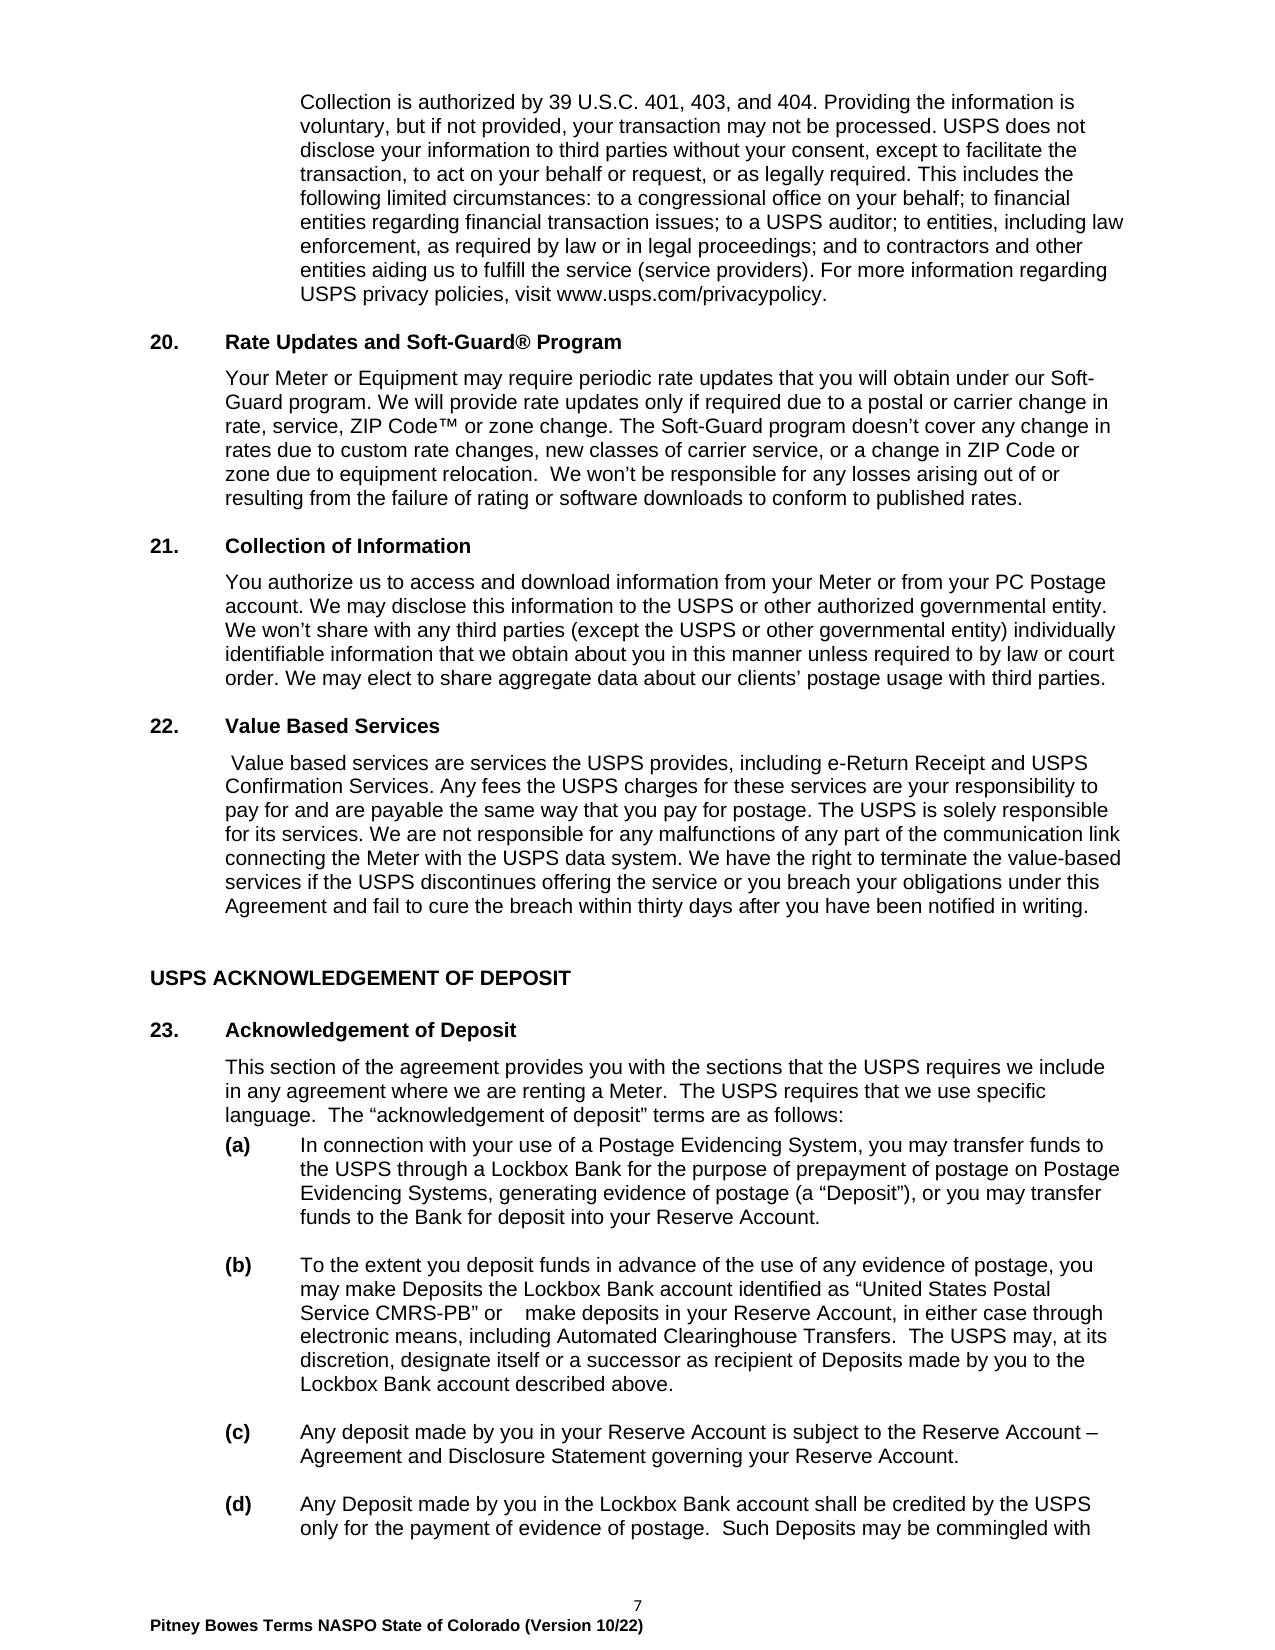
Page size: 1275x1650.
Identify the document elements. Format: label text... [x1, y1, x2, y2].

list In connection with your use of a Postage Evidencing System, you may transfer funds to the USPS through a Lockbox Bank for the purpose of prepayment of postage on Postage Evidencing Systems, generating evidence of postage (a “Deposit”), or you may transfer funds to the Bank for deposit into your Reserve Account. [225, 1133, 1125, 1228]
list Rate Updates and Soft-Guard® Program [150, 329, 1125, 353]
list You authorize us to access and download information from your Meter or from your PC Postage account. We may disclose this information to the USPS or other authorized governmental entity. We won’t share with any third parties (except the USPS or other governmental entity) individually identifiable information that we obtain about you in this manner unless required to by law or court order. We may elect to share aggregate data about our clients’ postage usage with third parties. [225, 570, 1125, 690]
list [225, 1492, 1125, 1540]
list Value Based Services [150, 714, 1125, 738]
list Any deposit made by you in your Reserve Account is subject to the Reserve Account – Agreement and Disclosure Statement governing your Reserve Account. [225, 1420, 1125, 1468]
list Collection of Information [150, 534, 1125, 558]
list Acknowledgement of Deposit [150, 1018, 1125, 1042]
list Your Meter or Equipment may require periodic rate updates that you will obtain under our Soft-Guard program. We will provide rate updates only if required due to a postal or carrier change in rate, service, ZIP Code™ or zone change. The Soft-Guard program doesn’t cover any change in rates due to custom rate changes, new classes of carrier service, or a change in ZIP Code or zone due to equipment relocation. We won’t be responsible for any losses arising out of or resulting from the failure of rating or software downloads to conform to published rates. [225, 366, 1125, 510]
text USPS ACKNOWLEDGEMENT OF DEPOSIT [150, 966, 1125, 990]
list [225, 90, 1125, 306]
list To the extent you deposit funds in advance of the use of any evidence of postage, you may make Deposits the Lockbox Bank account identified as “United States Postal Service CMRS-PB” or make deposits in your Reserve Account, in either case through electronic means, including Automated Clearinghouse Transfers. The USPS may, at its discretion, designate itself or a successor as recipient of Deposits made by you to the Lockbox Bank account described above. [225, 1252, 1125, 1396]
list This section of the agreement provides you with the sections that the USPS requires we include in any agreement where we are renting a Meter. The USPS requires that we use specific language. The “acknowledgement of deposit” terms are as follows: [225, 1054, 1125, 1126]
text Value based services are services the USPS provides, including e-Return Receipt and USPS Confirmation Services. Any fees the USPS charges for these services are your responsibility to pay for and are payable the same way that you pay for postage. The USPS is solely responsible for its services. We are not responsible for any malfunctions of any part of the communication link connecting the Meter with the USPS data system. We have the right to terminate the value-based services if the USPS discontinues offering the service or you breach your obligations under this Agreement and fail to cure the breach within thirty days after you have been notified in writing. [225, 750, 1125, 918]
